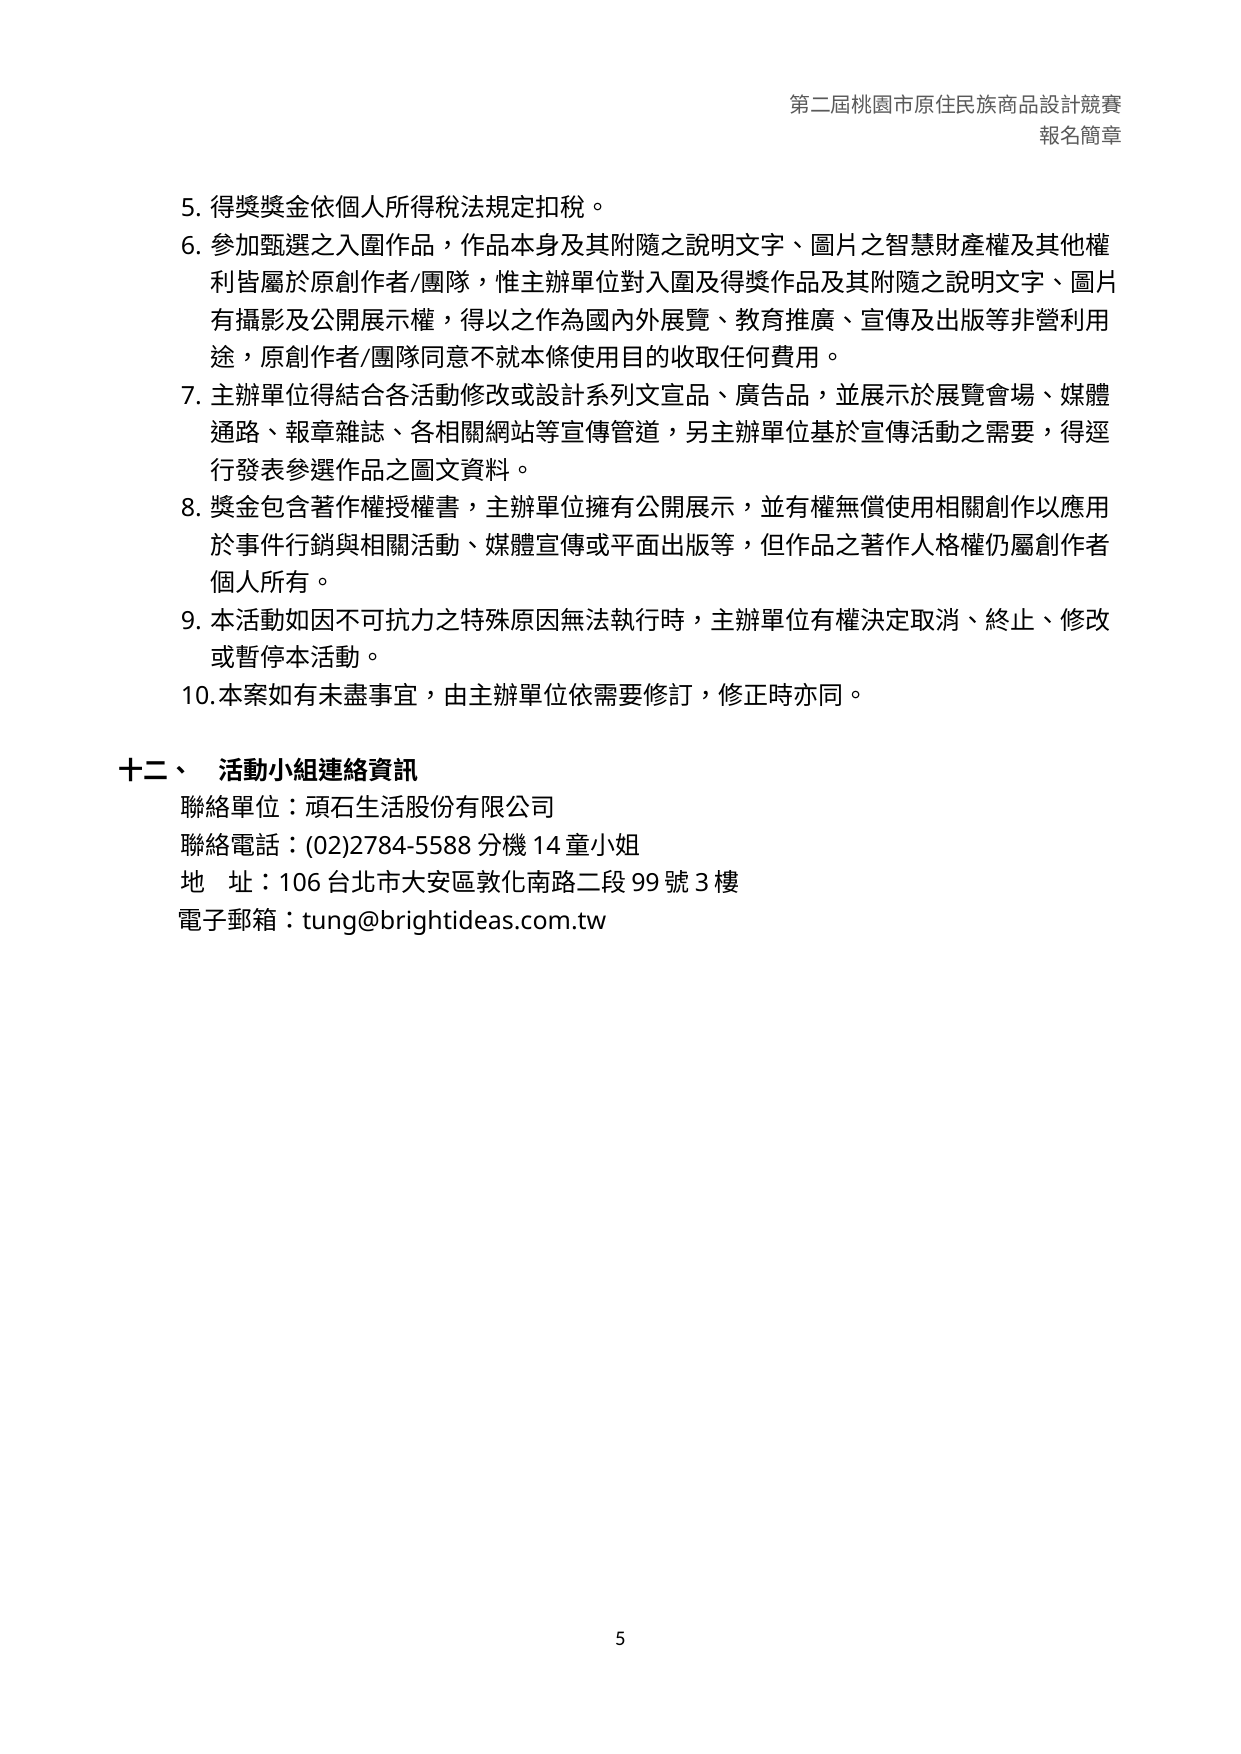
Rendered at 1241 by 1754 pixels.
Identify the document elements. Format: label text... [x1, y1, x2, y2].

text 地 址：106台北市大安區敦化南路二段99號3樓 [181, 862, 1122, 900]
text 電子郵箱：tung@brightideas.com.tw [177, 900, 1122, 937]
text 聯絡單位：頑石生活股份有限公司 [181, 787, 1122, 825]
list 獎金包含著作權授權書，主辦單位擁有公開展示，並有權無償使用相關創作以應用於事件行銷與相關活動、媒體宣傳或平面出版等，但作品之著作人格權仍屬創作者個人所有。 [181, 487, 1122, 600]
list 得獎獎金依個人所得稅法規定扣稅。 [181, 187, 1122, 225]
list 本案如有未盡事宜，由主辦單位依需要修訂，修正時亦同。 [181, 675, 1122, 712]
list 本活動如因不可抗力之特殊原因無法執行時，主辦單位有權決定取消、終止、修改或暫停本活動。 [181, 600, 1122, 675]
list 參加甄選之入圍作品，作品本身及其附隨之說明文字、圖片之智慧財產權及其他權利皆屬於原創作者/團隊，惟主辦單位對入圍及得獎作品及其附隨之說明文字、圖片有攝影及公開展示權，得以之作為國內外展覽、教育推廣、宣傳及出版等非營利用途，原創作者/團隊同意不就本條使用目的收取任何費用。 [181, 225, 1122, 375]
list 主辦單位得結合各活動修改或設計系列文宣品、廣告品，並展示於展覽會場、媒體通路、報章雜誌、各相關網站等宣傳管道，另主辦單位基於宣傳活動之需要，得逕行發表參選作品之圖文資料。 [181, 375, 1122, 487]
list 活動小組連絡資訊 [118, 750, 1122, 787]
text 聯絡電話：(02)2784-5588分機14童小姐 [181, 825, 1122, 862]
